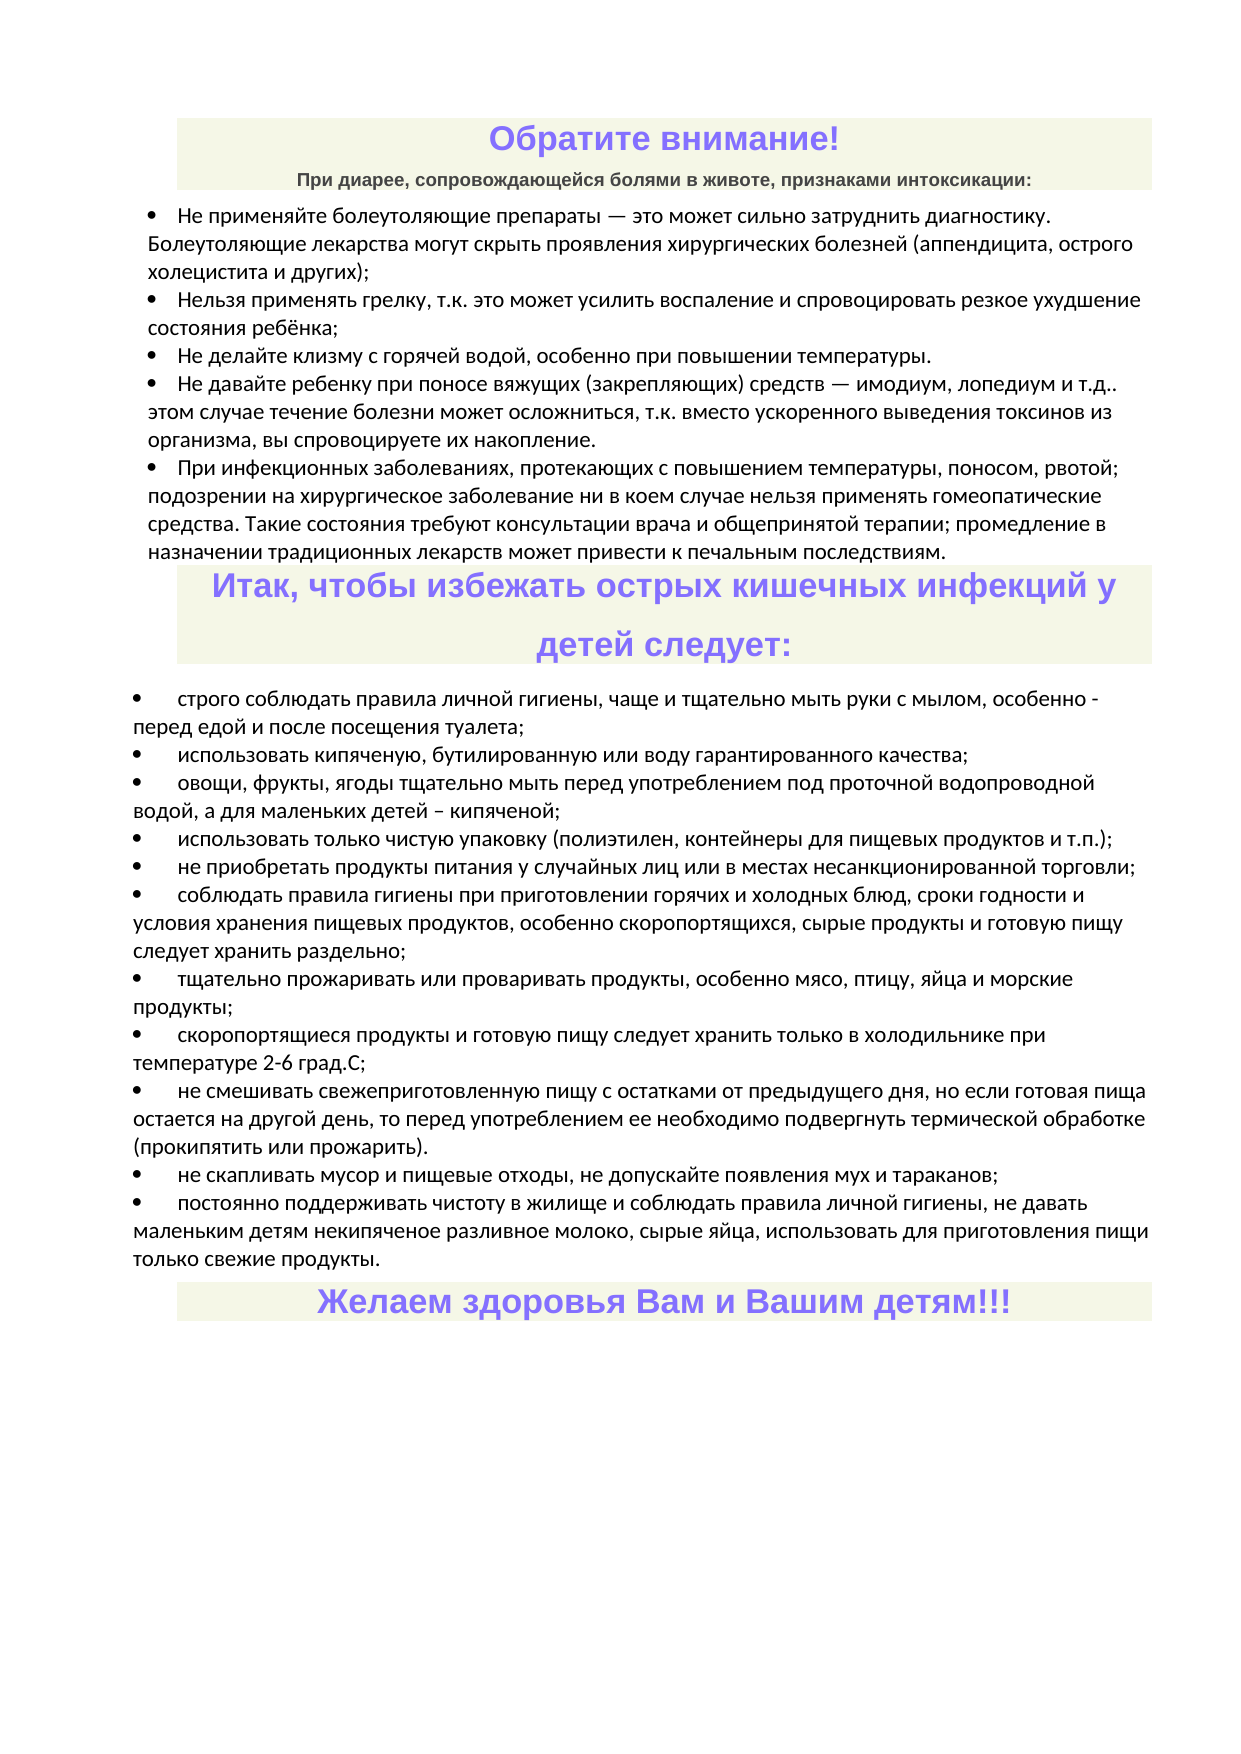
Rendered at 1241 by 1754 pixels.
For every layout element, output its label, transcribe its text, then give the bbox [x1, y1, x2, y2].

list Не применяйте болеутоляющие препараты — это может сильно затруднить диагностику. Болеутоляющие лекарства могут скрыть проявления хирургических болезней (аппендицита, острого холецистита и других); [148, 201, 1152, 285]
list использовать только чистую упаковку (полиэтилен, контейнеры для пищевых продуктов и т.п.); [133, 824, 1152, 852]
list использовать кипяченую, бутилированную или воду гарантированного качества; [133, 740, 1152, 768]
list При инфекционных заболеваниях, протекающих с повышением температуры, поносом, рвотой; подозрении на хирургическое заболевание ни в коем случае нельзя применять гомеопатические средства. Такие состояния требуют консультации врача и общепринятой терапии; промедление в назначении традиционных лекарств может привести к печальным последствиям. [148, 453, 1152, 565]
list соблюдать правила гигиены при приготовлении горячих и холодных блюд, сроки годности и условия хранения пищевых продуктов, особенно скоропортящихся, сырые продукты и готовую пищу следует хранить раздельно; [133, 880, 1152, 964]
text Итак, чтобы избежать острых кишечных инфекций у детей следует: [177, 565, 1152, 664]
list Не делайте клизму с горячей водой, особенно при повышении температуры. [148, 341, 1152, 369]
text Обратите внимание! При диарее, сопровождающейся болями в животе, признаками интоксикации: [177, 118, 1152, 190]
list Не давайте ребенку при поносе вяжущих (закрепляющих) средств — имодиум, лопедиум и т.д.. этом случае течение болезни может осложниться, т.к. вместо ускоренного выведения токсинов из организма, вы спровоцируете их накопление. [148, 369, 1152, 453]
list не смешивать свежеприготовленную пищу с остатками от предыдущего дня, но если готовая пища остается на другой день, то перед употреблением ее необходимо подвергнуть термической обработке (прокипятить или прожарить). [133, 1076, 1152, 1160]
text Желаем здоровья Вам и Вашим детям!!! [177, 1282, 1152, 1321]
list не скапливать мусор и пищевые отходы, не допускайте появления мух и тараканов; [133, 1160, 1152, 1188]
list не приобретать продукты питания у случайных лиц или в местах несанкционированной торговли; [133, 852, 1152, 880]
list овощи, фрукты, ягоды тщательно мыть перед употреблением под проточной водопроводной водой, а для маленьких детей – кипяченой; [133, 768, 1152, 824]
list постоянно поддерживать чистоту в жилище и соблюдать правила личной гигиены, не давать маленьким детям некипяченое разливное молоко, сырые яйца, использовать для приготовления пищи только свежие продукты. [133, 1188, 1152, 1272]
list строго соблюдать правила личной гигиены, чаще и тщательно мыть руки с мылом, особенно - перед едой и после посещения туалета; [133, 684, 1152, 740]
list тщательно прожаривать или проваривать продукты, особенно мясо, птицу, яйца и морские продукты; [133, 964, 1152, 1020]
list скоропортящиеся продукты и готовую пищу следует хранить только в холодильнике при температуре 2-6 град.С; [133, 1020, 1152, 1076]
list Нельзя применять грелку, т.к. это может усилить воспаление и спровоцировать резкое ухудшение состояния ребёнка; [148, 285, 1152, 341]
